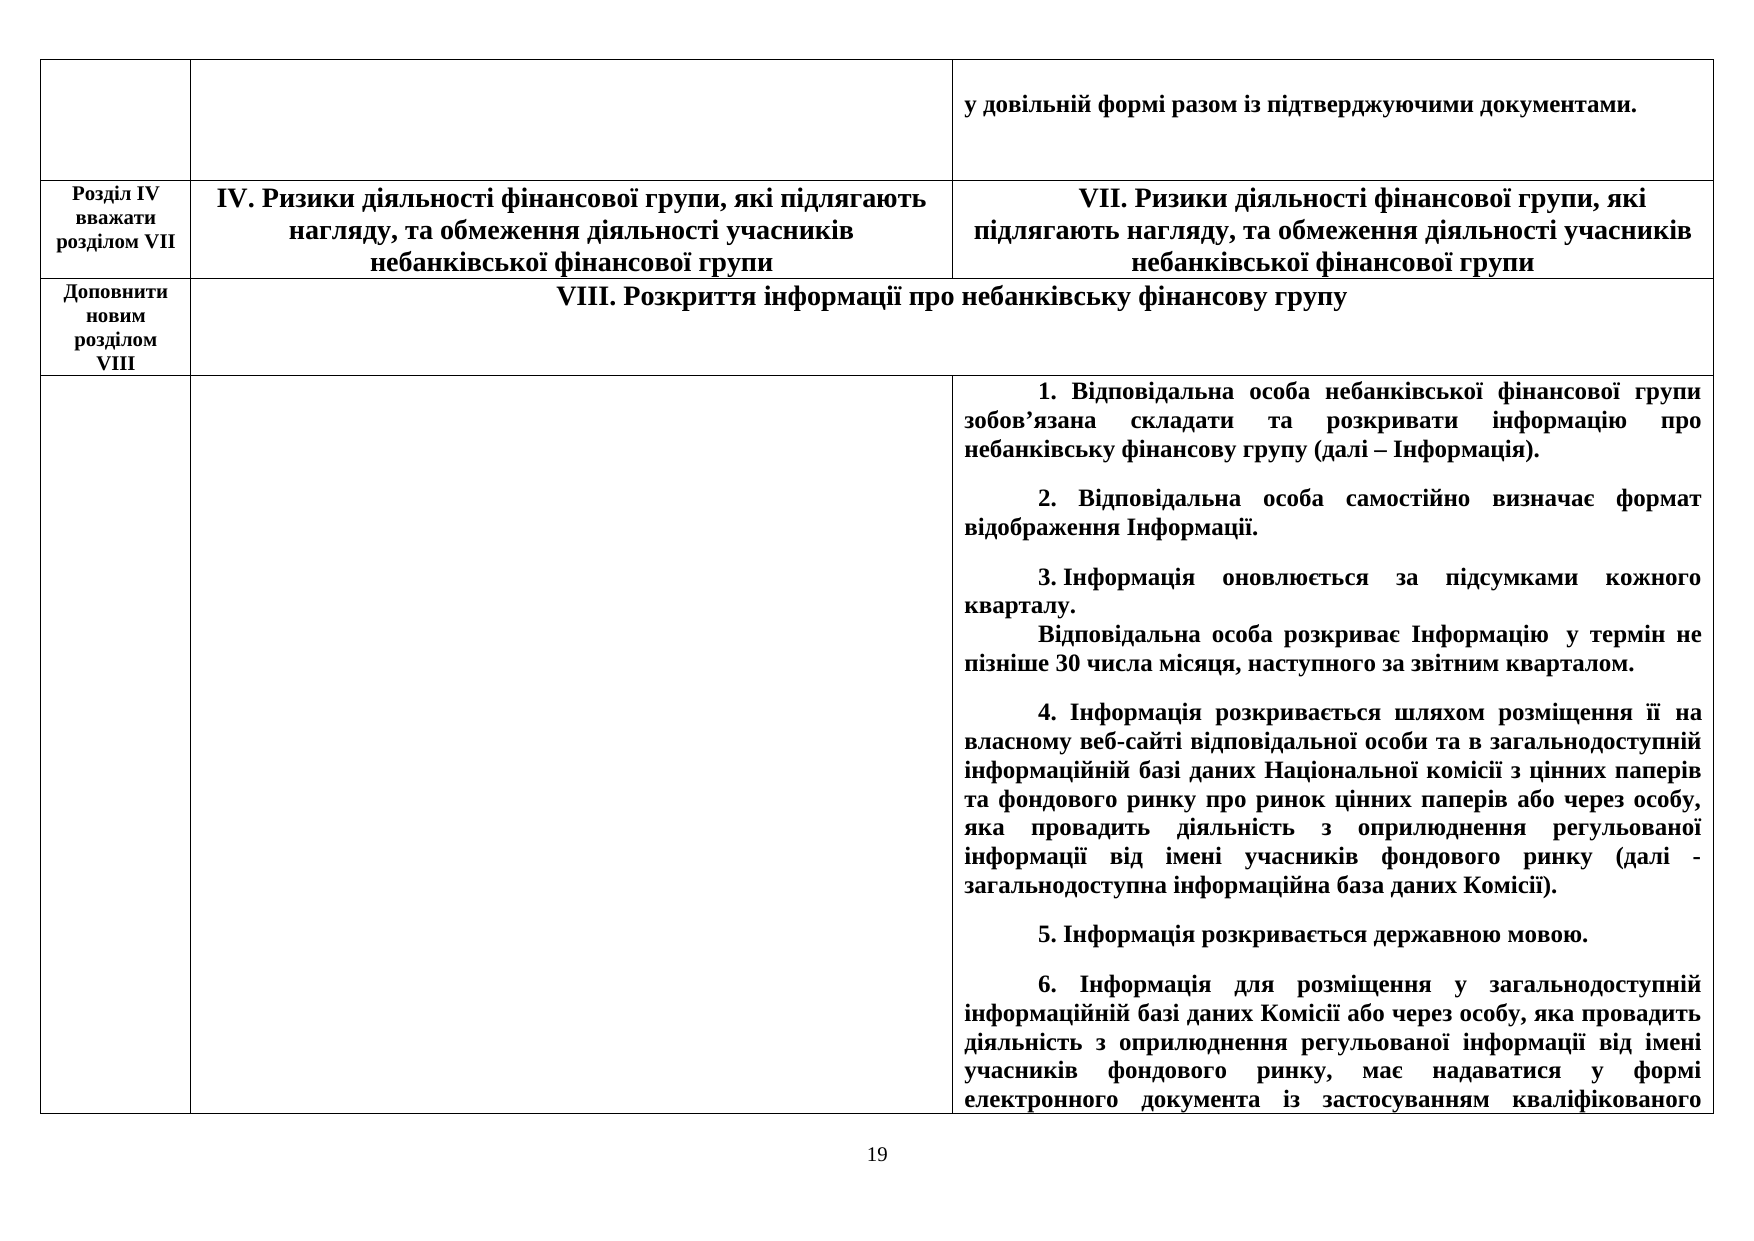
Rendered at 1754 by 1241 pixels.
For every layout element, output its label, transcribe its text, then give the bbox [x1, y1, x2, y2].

table_cell [191, 376, 952, 1113]
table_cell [953, 376, 1713, 1113]
table_cell Доповнити новим розділом VІІІ [41, 279, 190, 375]
table_cell [41, 60, 190, 179]
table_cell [191, 60, 952, 179]
table_cell [41, 376, 190, 1113]
table_cell IV. Ризики діяльності фінансової групи, які підлягають нагляду, та обмеження діяльності учасників небанківської фінансової групи [191, 181, 952, 278]
table_cell Розділ ІV вважати розділом VІІ [41, 181, 190, 278]
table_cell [953, 60, 1713, 179]
table_cell VІІ. Ризики діяльності фінансової групи, які підлягають нагляду, та обмеження діяльності учасників небанківської фінансової групи [953, 181, 1713, 278]
table_cell VIІІ. Розкриття інформації про небанківську фінансову групу [191, 279, 1713, 375]
